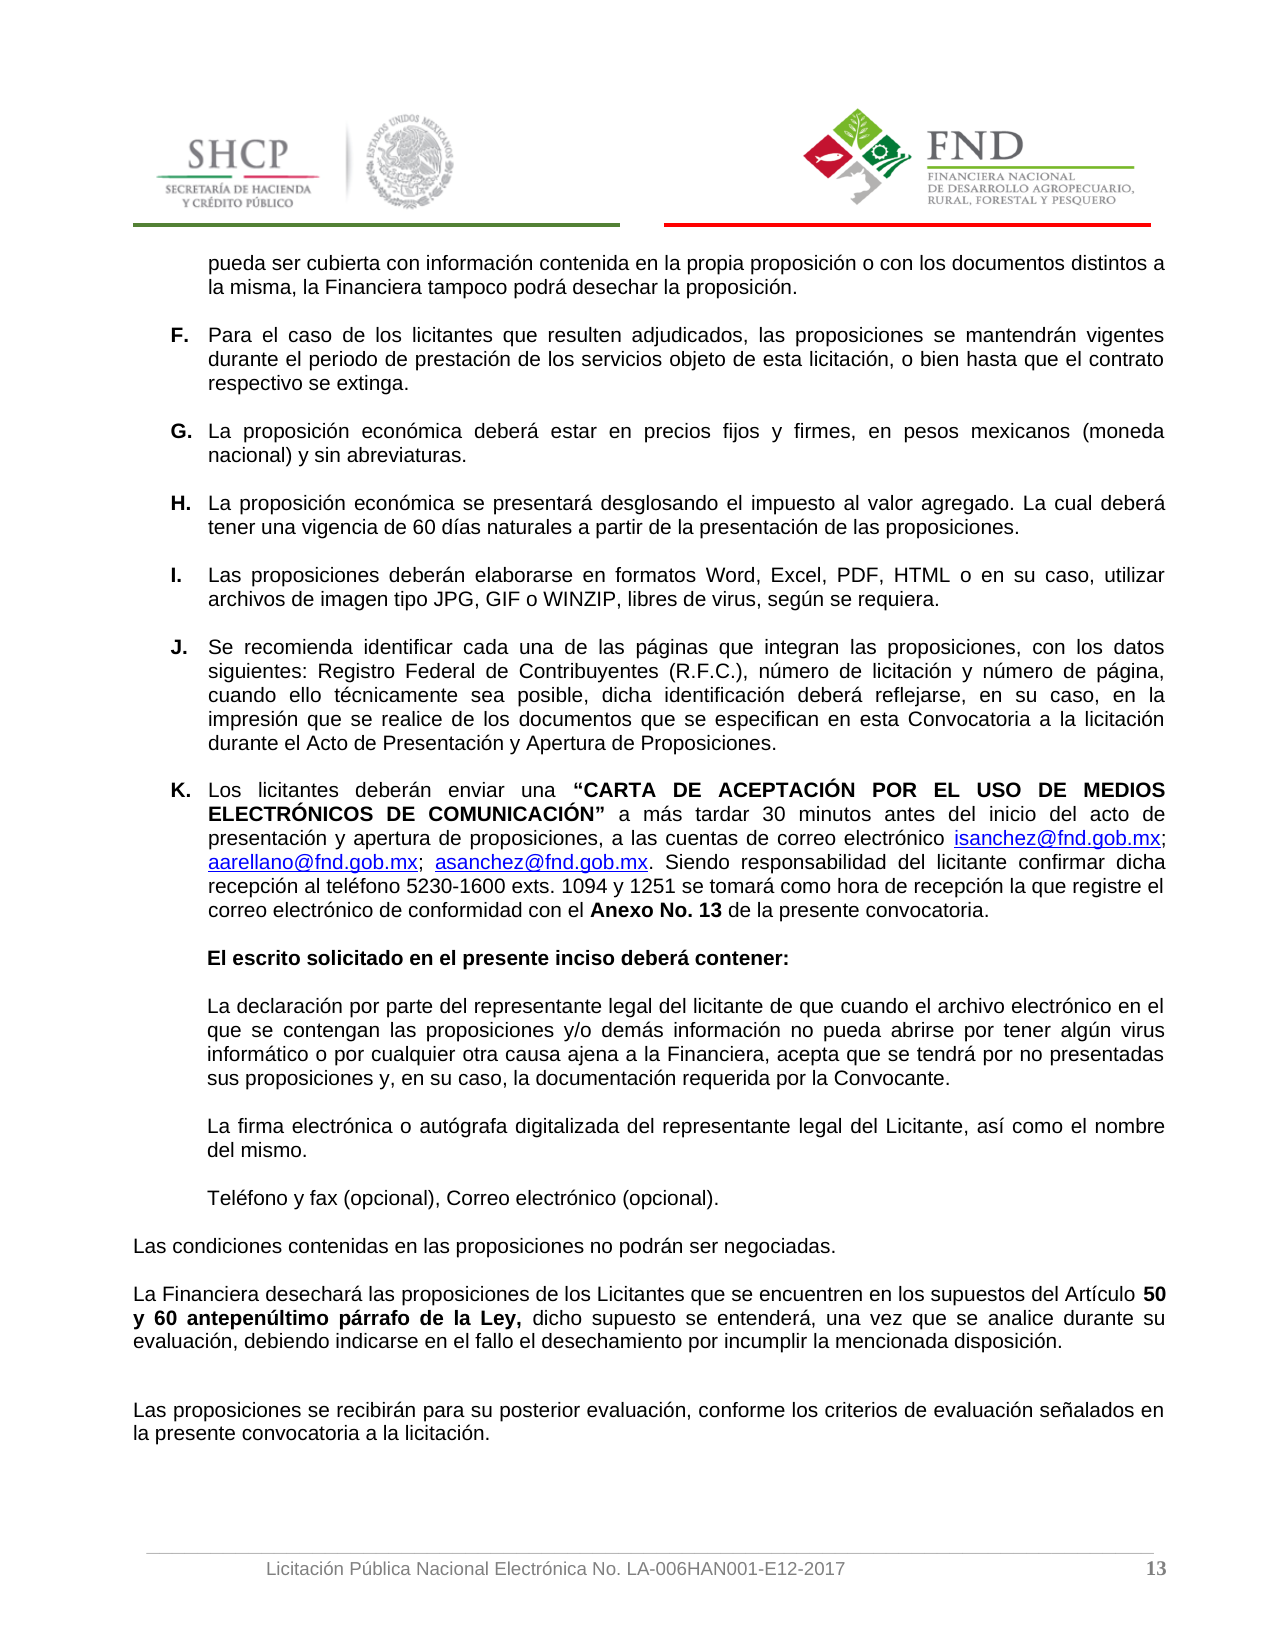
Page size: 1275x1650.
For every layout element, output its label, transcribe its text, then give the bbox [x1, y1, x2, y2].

picture [144, 103, 463, 223]
list La proposición económica se presentará desglosando el impuesto al valor agregado. La cual deberá tener una vigencia de 60 días naturales a partir de la presentación de las proposiciones. [170, 491, 1166, 539]
text La Financiera desechará las proposiciones de los Licitantes que se encuentren en los supuestos del Artículo 50 y 60 antepenúltimo párrafo de la Ley, dicho supuesto se entenderá, una vez que se analice durante su evaluación, debiendo indicarse en el fallo el desechamiento por incumplir la mencionada disposición. [133, 1281, 1166, 1353]
picture [796, 103, 1141, 212]
list Para el caso de los licitantes que resulten adjudicados, las proposiciones se mantendrán vigentes durante el periodo de prestación de los servicios objeto de esta licitación, o bien hasta que el contrato respectivo se extinga. [170, 323, 1166, 395]
text Las proposiciones se recibirán para su posterior evaluación, conforme los criterios de evaluación señalados en la presente convocatoria a la licitación. [133, 1399, 1166, 1445]
text El escrito solicitado en el presente inciso deberá contener: [207, 946, 1166, 970]
text La declaración por parte del representante legal del licitante de que cuando el archivo electrónico en el que se contengan las proposiciones y/o demás información no pueda abrirse por tener algún virus informático o por cualquier otra causa ajena a la Financiera, acepta que se tendrá por no presentadas sus proposiciones y, en su caso, la documentación requerida por la Convocante. [207, 994, 1166, 1090]
text La firma electrónica o autógrafa digitalizada del representante legal del Licitante, así como el nombre del mismo. [207, 1114, 1166, 1162]
list La proposición económica deberá estar en precios fijos y firmes, en pesos mexicanos (moneda nacional) y sin abreviaturas. [170, 419, 1166, 467]
text Las condiciones contenidas en las proposiciones no podrán ser negociadas. [133, 1233, 1166, 1257]
text Teléfono y fax (opcional), Correo electrónico (opcional). [207, 1186, 1166, 1209]
list Se recomienda identificar cada una de las páginas que integran las proposiciones, con los datos siguientes: Registro Federal de Contribuyentes (R.F.C.), número de licitación y número de página, cuando ello técnicamente sea posible, dicha identificación deberá reflejarse, en su caso, en la impresión que se realice de los documentos que se especifican en esta Convocatoria a la licitación durante el Acto de Presentación y Apertura de Proposiciones. [170, 634, 1166, 754]
list Las proposiciones deberán elaborarse en formatos Word, Excel, PDF, HTML o en su caso, utilizar archivos de imagen tipo JPG, GIF o WINZIP, libres de virus, según se requiera. [170, 563, 1166, 611]
list Los licitantes deberán enviar una “CARTA DE ACEPTACIÓN POR EL USO DE MEDIOS ELECTRÓNICOS DE COMUNICACIÓN” a más tardar 30 minutos antes del inicio del acto de presentación y apertura de proposiciones, a las cuentas de correo electrónico isanchez@fnd.gob.mx; aarellano@fnd.gob.mx; asanchez@fnd.gob.mx. Siendo responsabilidad del licitante confirmar dicha recepción al teléfono 5230-1600 exts. 1094 y 1251 se tomará como hora de recepción la que registre el correo electrónico de conformidad con el Anexo No. 13 de la presente convocatoria. [170, 778, 1166, 922]
